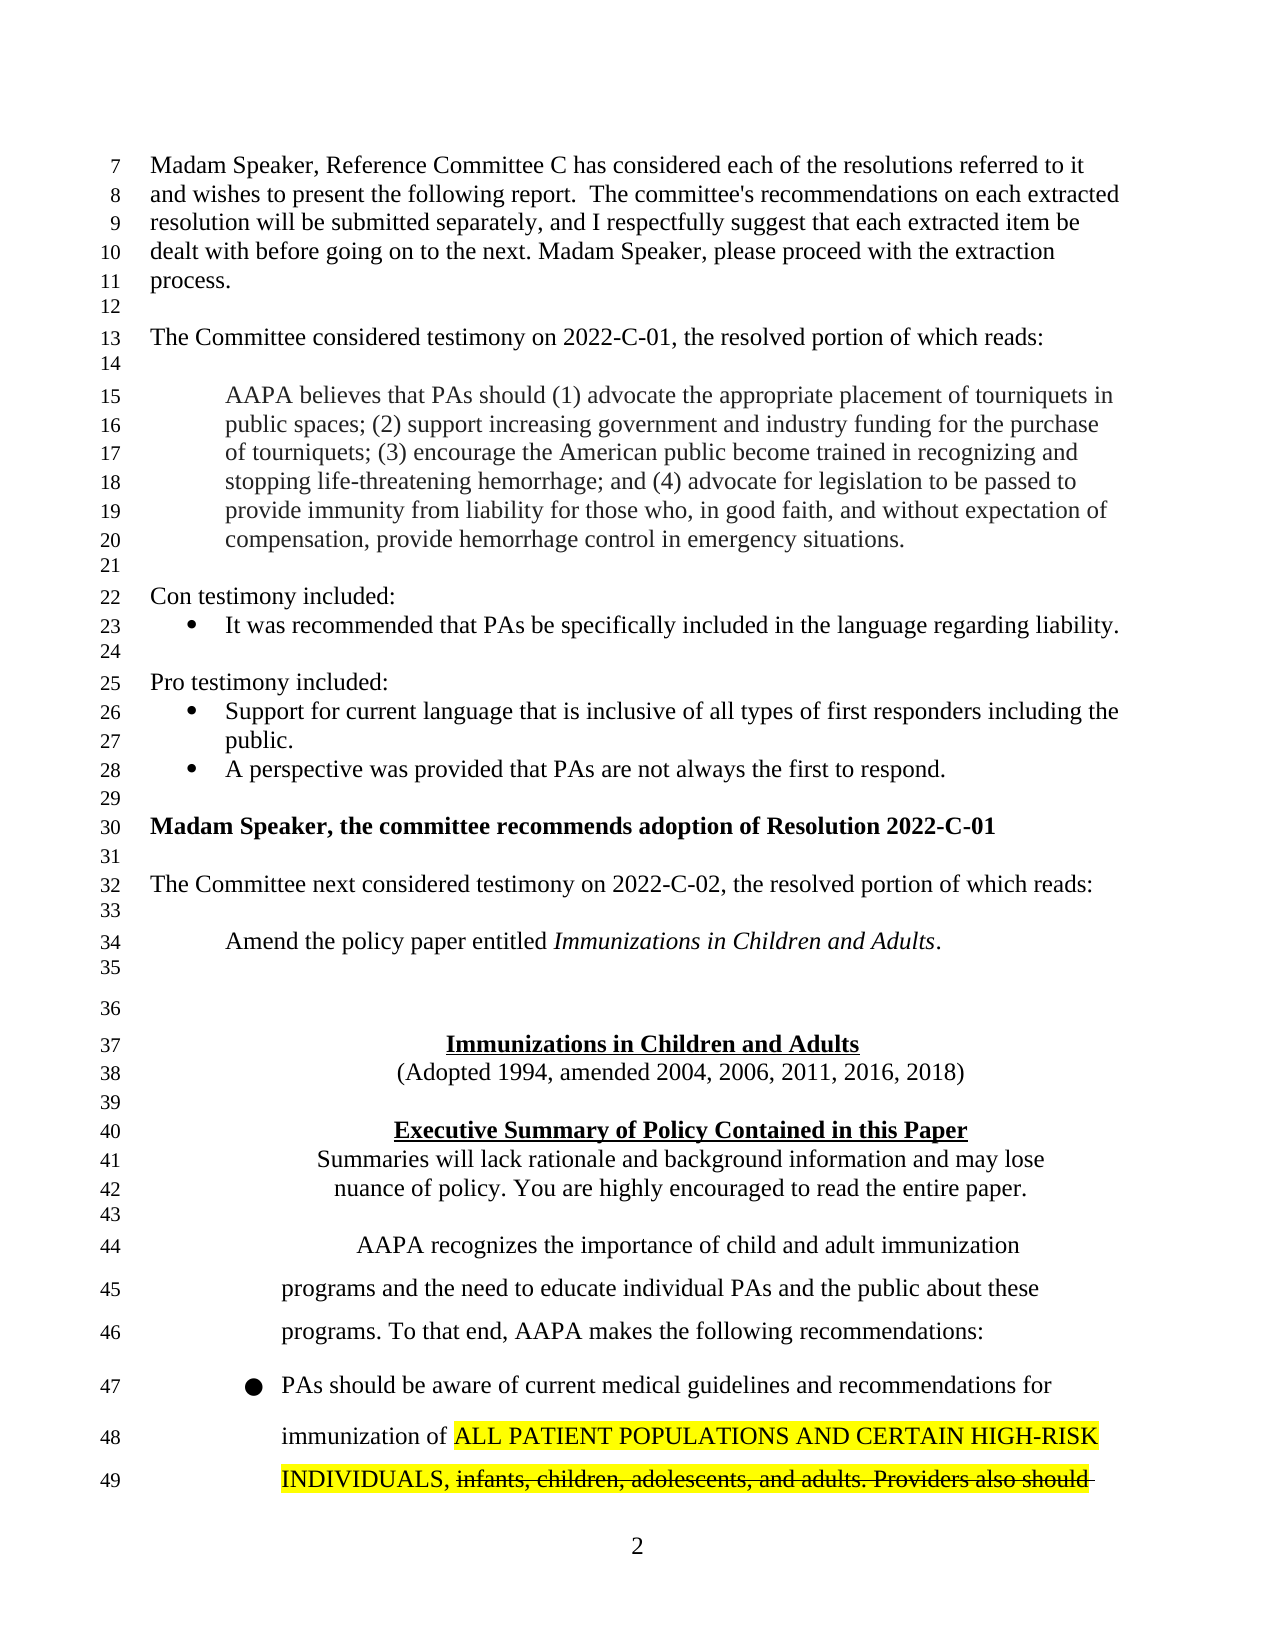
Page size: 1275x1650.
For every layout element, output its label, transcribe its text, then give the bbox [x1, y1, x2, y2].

text Pro testimony included: [150, 667, 1125, 696]
list Support for current language that is inclusive of all types of first responders including the public. [187, 696, 1125, 754]
text The Committee next consider testimony on 2022-C-02, the resolv portion of which reads: [150, 869, 1125, 897]
text Amend the policy paper entitled Immunizations in Children and Adults. [225, 926, 1125, 955]
list It was recommended that PAs be specifically included in the language regarding liability. [187, 610, 1125, 639]
text Con testimony included: [150, 581, 1125, 610]
text Summaries will lack rationale and background information and may lose nuance of policy. You are highly encouraged to read the entire paper. [281, 1144, 1080, 1201]
subtitle Immunizations in Children and Adults [225, 1029, 1080, 1057]
text AAPA recognizes the importance of child and adult immunization programs and the need to educate individual PAs and the public about these programs. To that end, AAPA makes the following recommendations: [281, 1230, 1074, 1345]
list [244, 1360, 1111, 1493]
text The Committee consider testimony on 2022-C-01, the resolv portion of which reads: [150, 322, 1125, 351]
text Madam Speaker, the committee recommends adoption of Resolution 2022-C-01 [150, 811, 1125, 840]
text Madam Speaker, Reference Committee C has consider each of the resolutions referred to it and wishes to present the following report. The committee's recommendations on each extract resolution will be submitt separately, and I respectfully suggest that each extract item be dealt with before going on to the next. Madam Speaker, please proce with the extraction process. [150, 150, 1125, 294]
list A perspective was provided that PAs are not always the first to respond. [187, 754, 1125, 782]
text AAPA believes that PAs should (1) advocate the appropriate placement of tourniquets in public spaces; (2) support increasing government and industry funding for the purchase of tourniquets; (3) encourage the American public become trained in recognizing and stopping life-threatening hemorrhage; and (4) advocate for legislation to be passed to provide immunity from liability for those who, in good faith, and without expectation of compensation, provide hemorrhage control in emergency situations. [225, 380, 1125, 552]
text (Adopted 1994, amended 2004, 2006, 2011, 2016, 2018) [281, 1057, 1080, 1086]
subtitle Executive Summary of Policy Contained in this Paper [281, 1115, 1080, 1144]
